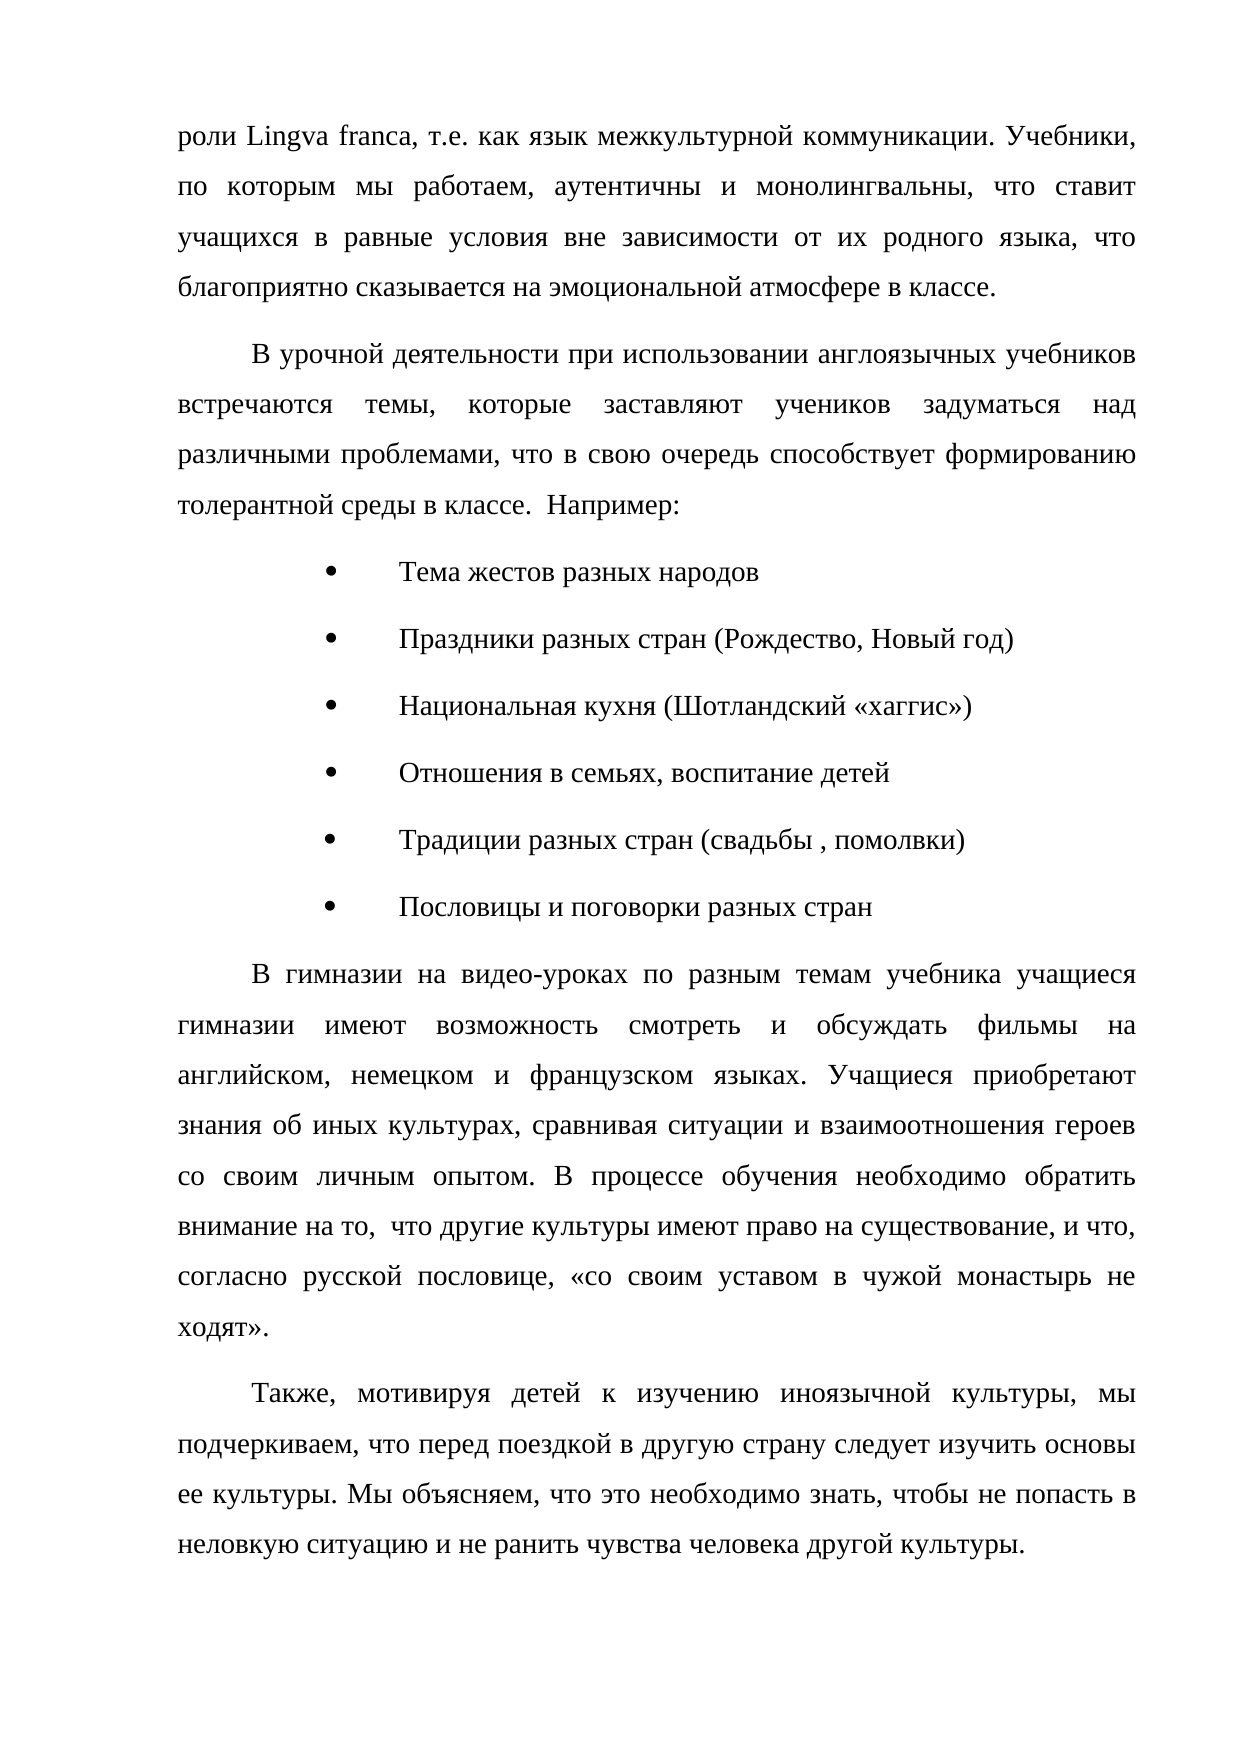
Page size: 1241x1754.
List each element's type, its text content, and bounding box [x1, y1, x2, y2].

list Праздники разных стран (Рождество, Новый год) [252, 621, 1137, 655]
text В урочной деятельности при использовании англоязычных учебников встречаются темы, которые заставляют учеников задуматься над различными проблемами, что в свою очередь способствует формированию толерантной среды в классе. Например: [177, 336, 1137, 521]
list Традиции разных стран (свадьбы , помолвки) [251, 822, 1137, 856]
list Тема жестов разных народов [252, 554, 1137, 588]
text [177, 118, 1137, 303]
list Национальная кухня (Шотландский «хаггис») [252, 688, 1137, 722]
text В гимназии на видео-уроках по разным темам учебника учащиеся гимназии имеют возможность смотреть и обсуждать фильмы на английском, немецком и французском языках. Учащиеся приобретают знания об иных культурах, сравнивая ситуации и взаимоотношения героев со своим личным опытом. В процессе обучения необходимо обратить внимание на то, что другие культуры имеют право на существование, и что, согласно русской пословице, «со своим уставом в чужой монастырь не ходят». [177, 956, 1137, 1342]
text Также, мотивируя детей к изучению иноязычной культуры, мы подчеркиваем, что перед поездкой в другую страну следует изучить основы ее культуры. Мы объясняем, что это необходимо знать, чтобы не попасть в неловкую ситуацию и не ранить чувства человека другой культуры. [177, 1376, 1137, 1560]
list Отношения в семьях, воспитание детей [252, 755, 1137, 789]
list Пословицы и поговорки разных стран [251, 889, 1137, 923]
